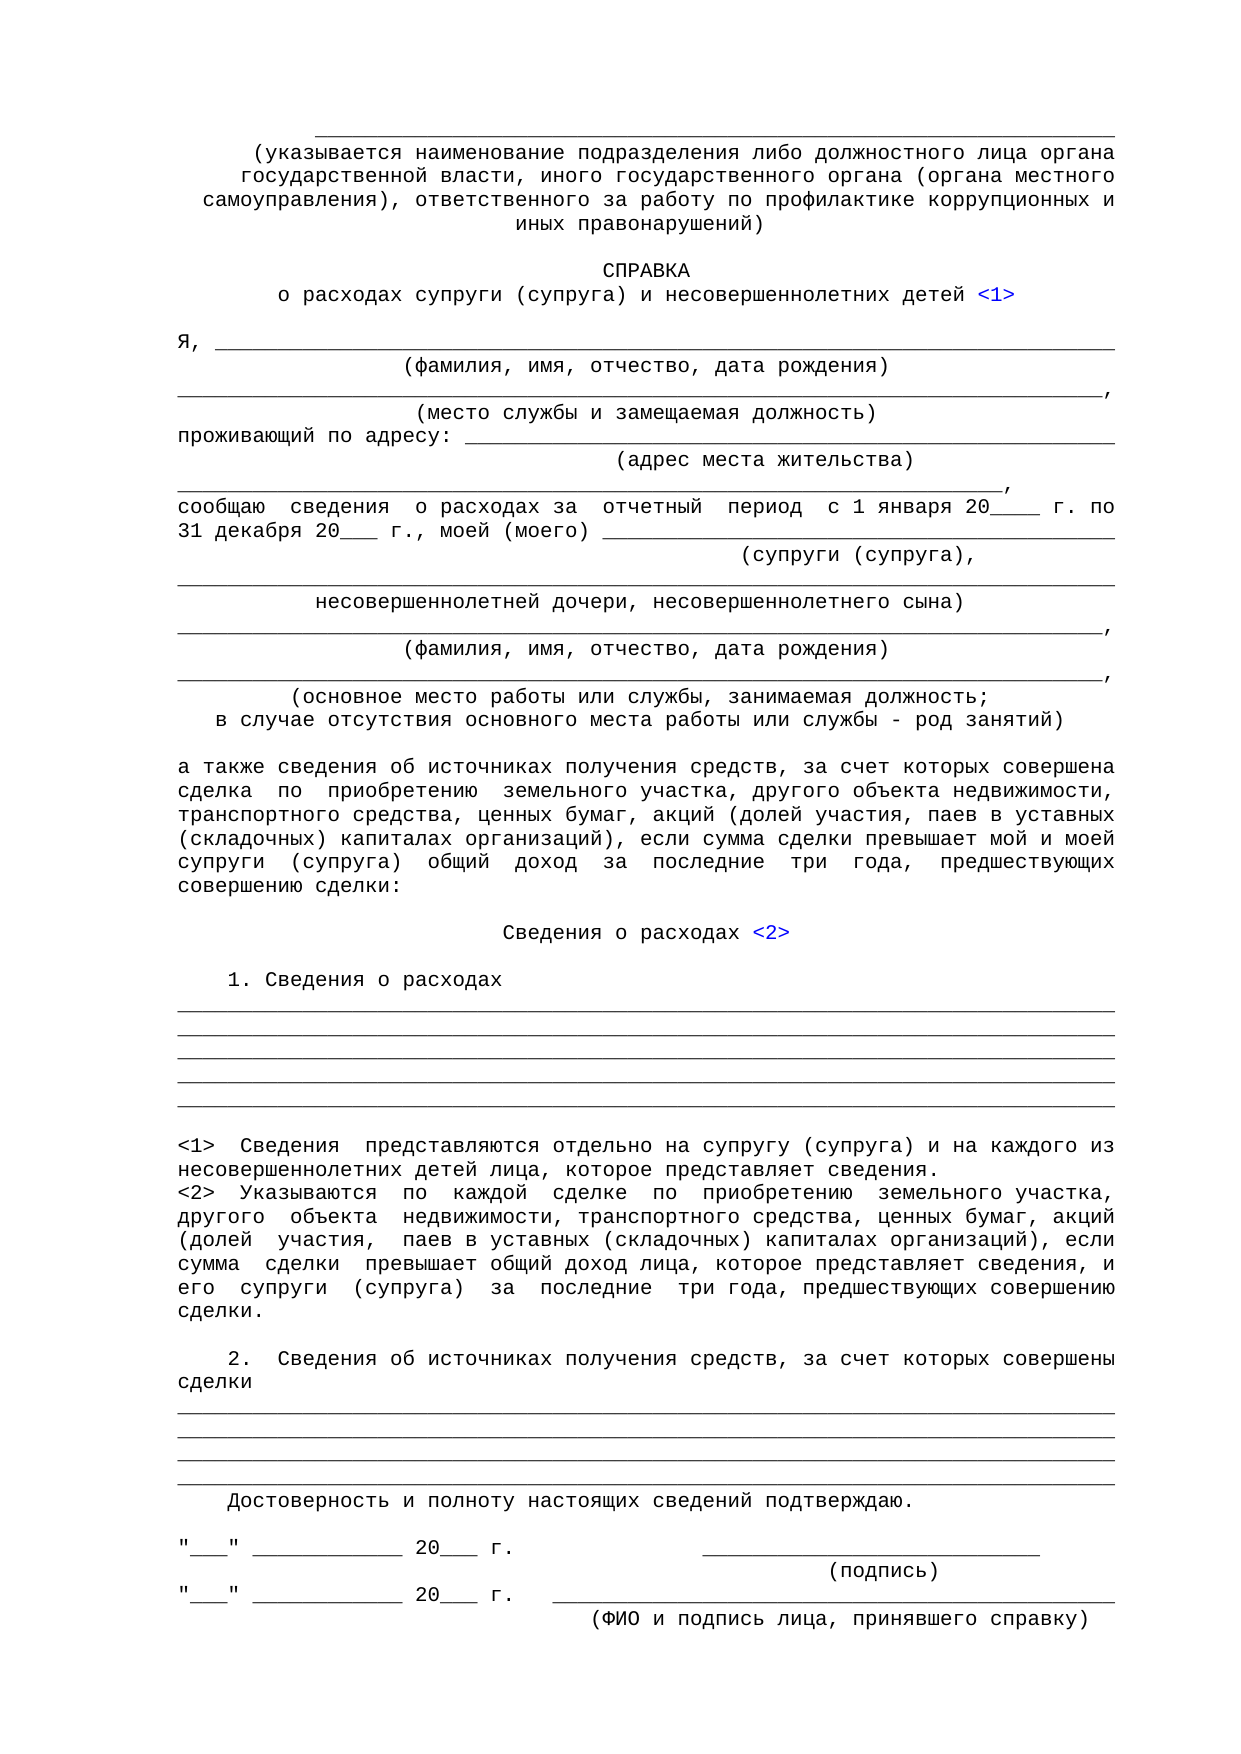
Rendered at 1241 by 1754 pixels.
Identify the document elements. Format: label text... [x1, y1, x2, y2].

text 2. Сведения об источниках получения средств, за счет которых совершены [177, 1348, 1152, 1371]
text ___________________________________________________________________________ [177, 1017, 1152, 1040]
text "___" ____________ 20___ г. _____________________________________________ [177, 1584, 1152, 1608]
text Сведения о расходах <2> [177, 922, 1152, 946]
text ___________________________________________________________________________ [177, 993, 1152, 1017]
text СПРАВКА [177, 260, 1152, 284]
text в случае отсутствия основного места работы или службы - род занятий) [177, 709, 1152, 733]
text (подпись) [177, 1561, 1152, 1584]
text 1. Сведения о расходах [177, 969, 1152, 993]
text (ФИО и подпись лица, принявшего справку) [177, 1608, 1152, 1631]
text несовершеннолетней дочери, несовершеннолетнего сына) [177, 591, 1152, 615]
text (складочных) капиталах организаций), если сумма сделки превышает мой и моей [177, 827, 1152, 851]
text ___________________________________________________________________________ [177, 567, 1152, 591]
text сообщаю сведения о расходах за отчетный период с 1 января 20____ г. по [177, 496, 1152, 520]
text (долей участия, паев в уставных (складочных) капиталах организаций), если [177, 1229, 1152, 1253]
text (основное место работы или службы, занимаемая должность; [177, 686, 1152, 709]
text Достоверность и полноту настоящих сведений подтверждаю. [177, 1489, 1152, 1513]
text (адрес места жительства) [177, 449, 1152, 473]
text а также сведения об источниках получения средств, за счет которых совершена [177, 757, 1152, 780]
text ________________________________________________________________ [177, 118, 1152, 142]
text иных правонарушений) [177, 213, 1152, 236]
text ___________________________________________________________________________ [177, 1419, 1152, 1442]
text __________________________________________________________________, [177, 473, 1152, 496]
text сумма сделки превышает общий доход лица, которое представляет сведения, и [177, 1253, 1152, 1277]
text государственной власти, иного государственного органа (органа местного [177, 165, 1152, 189]
text <2> Указываются по каждой сделке по приобретению земельного участка, [177, 1182, 1152, 1206]
text сделки [177, 1371, 1152, 1395]
text сделка по приобретению земельного участка, другого объекта недвижимости, [177, 780, 1152, 804]
text несовершеннолетних детей лица, которое представляет сведения. [177, 1158, 1152, 1182]
text проживающий по адресу: ____________________________________________________ [177, 426, 1152, 449]
text ___________________________________________________________________________ [177, 1466, 1152, 1489]
text (место службы и замещаемая должность) [177, 402, 1152, 426]
text "___" ____________ 20___ г. ___________________________ [177, 1537, 1152, 1561]
text сделки. [177, 1300, 1152, 1324]
text __________________________________________________________________________, [177, 662, 1152, 686]
text (супруги (супруга), [177, 544, 1152, 567]
text ___________________________________________________________________________ [177, 1064, 1152, 1088]
text <1> Сведения представляются отдельно на супругу (супруга) и на каждого из [177, 1135, 1152, 1158]
text __________________________________________________________________________, [177, 378, 1152, 402]
text о расходах супруги (супруга) и несовершеннолетних детей <1> [177, 284, 1152, 307]
text его супруги (супруга) за последние три года, предшествующих совершению [177, 1277, 1152, 1300]
text транспортного средства, ценных бумаг, акций (долей участия, паев в уставных [177, 804, 1152, 827]
text Я, ________________________________________________________________________ [177, 331, 1152, 354]
text (указывается наименование подразделения либо должностного лица органа [177, 142, 1152, 165]
text __________________________________________________________________________, [177, 615, 1152, 638]
text ___________________________________________________________________________ [177, 1442, 1152, 1466]
text супруги (супруга) общий доход за последние три года, предшествующих [177, 851, 1152, 875]
text самоуправления), ответственного за работу по профилактике коррупционных и [177, 189, 1152, 213]
text ___________________________________________________________________________ [177, 1040, 1152, 1064]
text ___________________________________________________________________________ [177, 1088, 1152, 1111]
text совершению сделки: [177, 875, 1152, 898]
text (фамилия, имя, отчество, дата рождения) [177, 354, 1152, 378]
text другого объекта недвижимости, транспортного средства, ценных бумаг, акций [177, 1206, 1152, 1229]
text (фамилия, имя, отчество, дата рождения) [177, 638, 1152, 662]
text ___________________________________________________________________________ [177, 1395, 1152, 1419]
text 31 декабря 20___ г., моей (моего) _________________________________________ [177, 520, 1152, 544]
